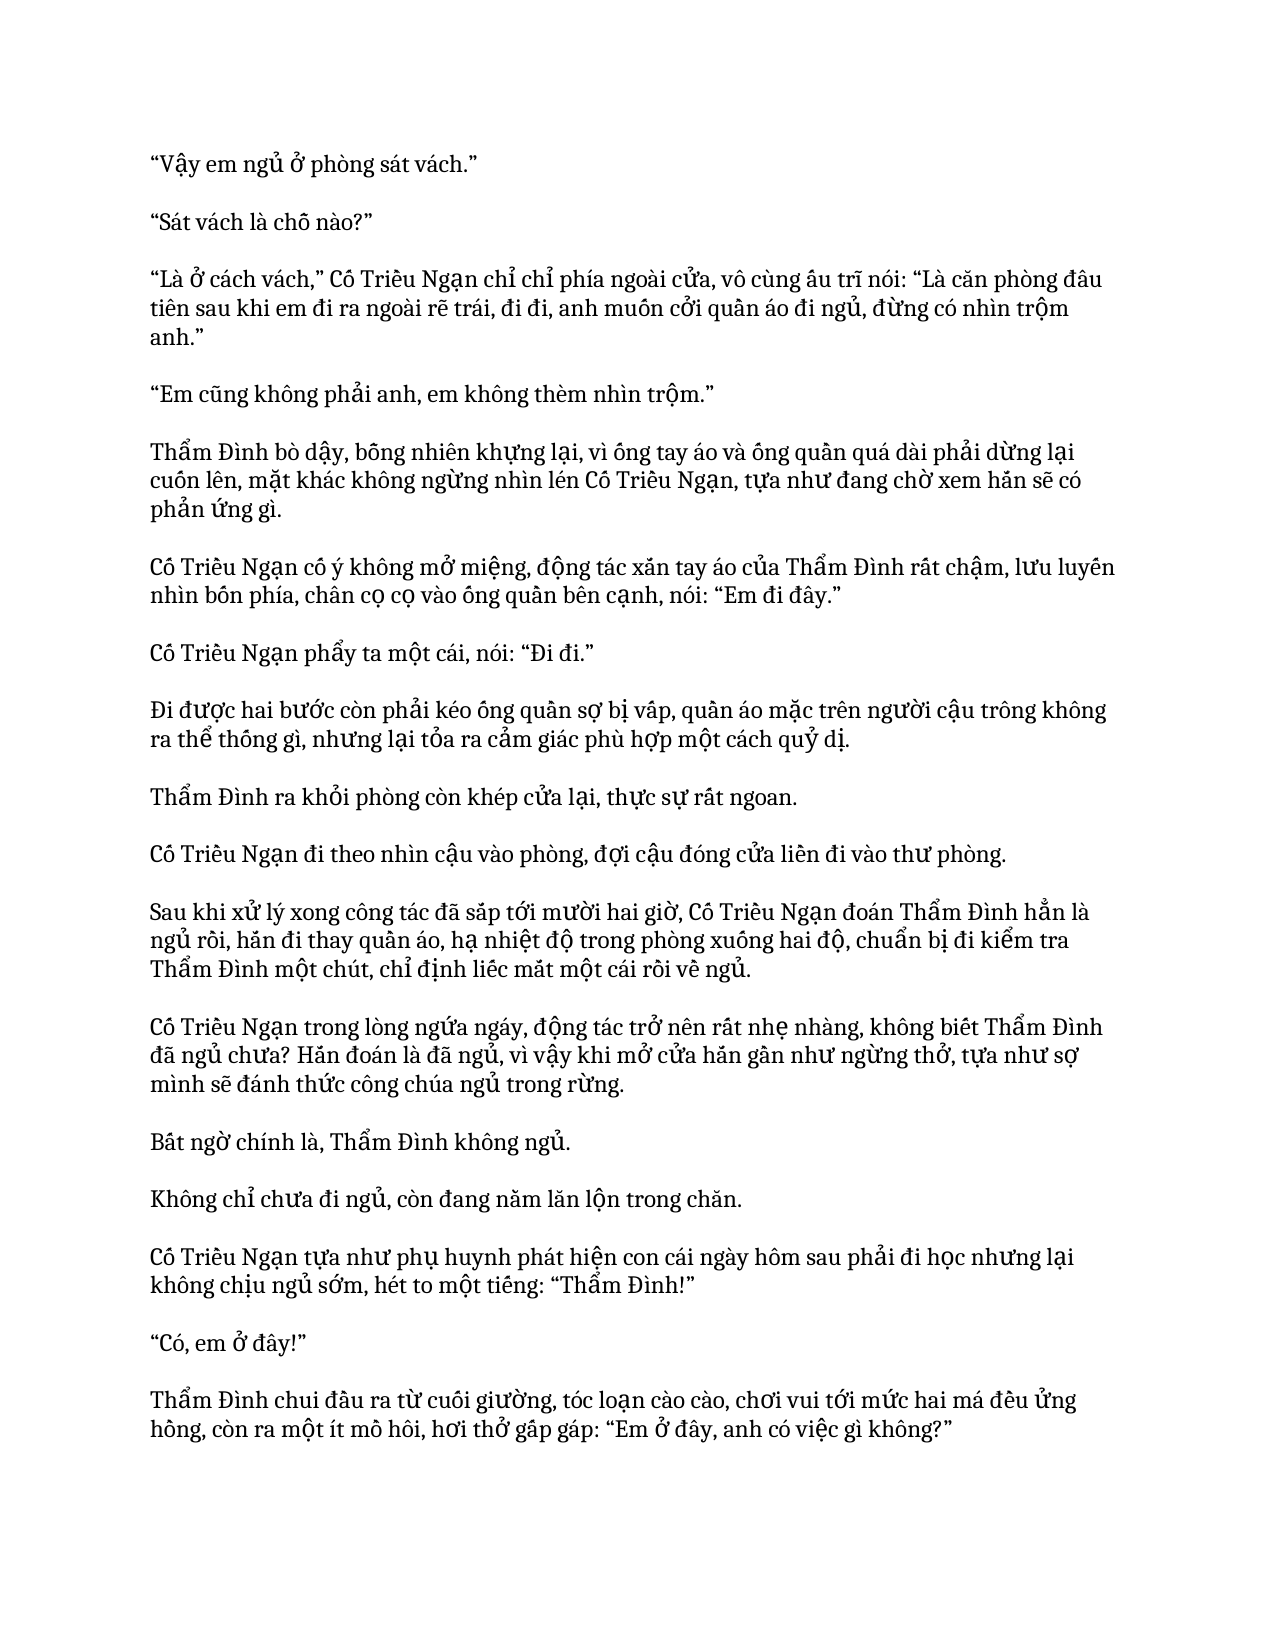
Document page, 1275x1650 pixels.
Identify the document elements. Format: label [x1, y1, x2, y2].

text [150, 150, 1125, 1472]
